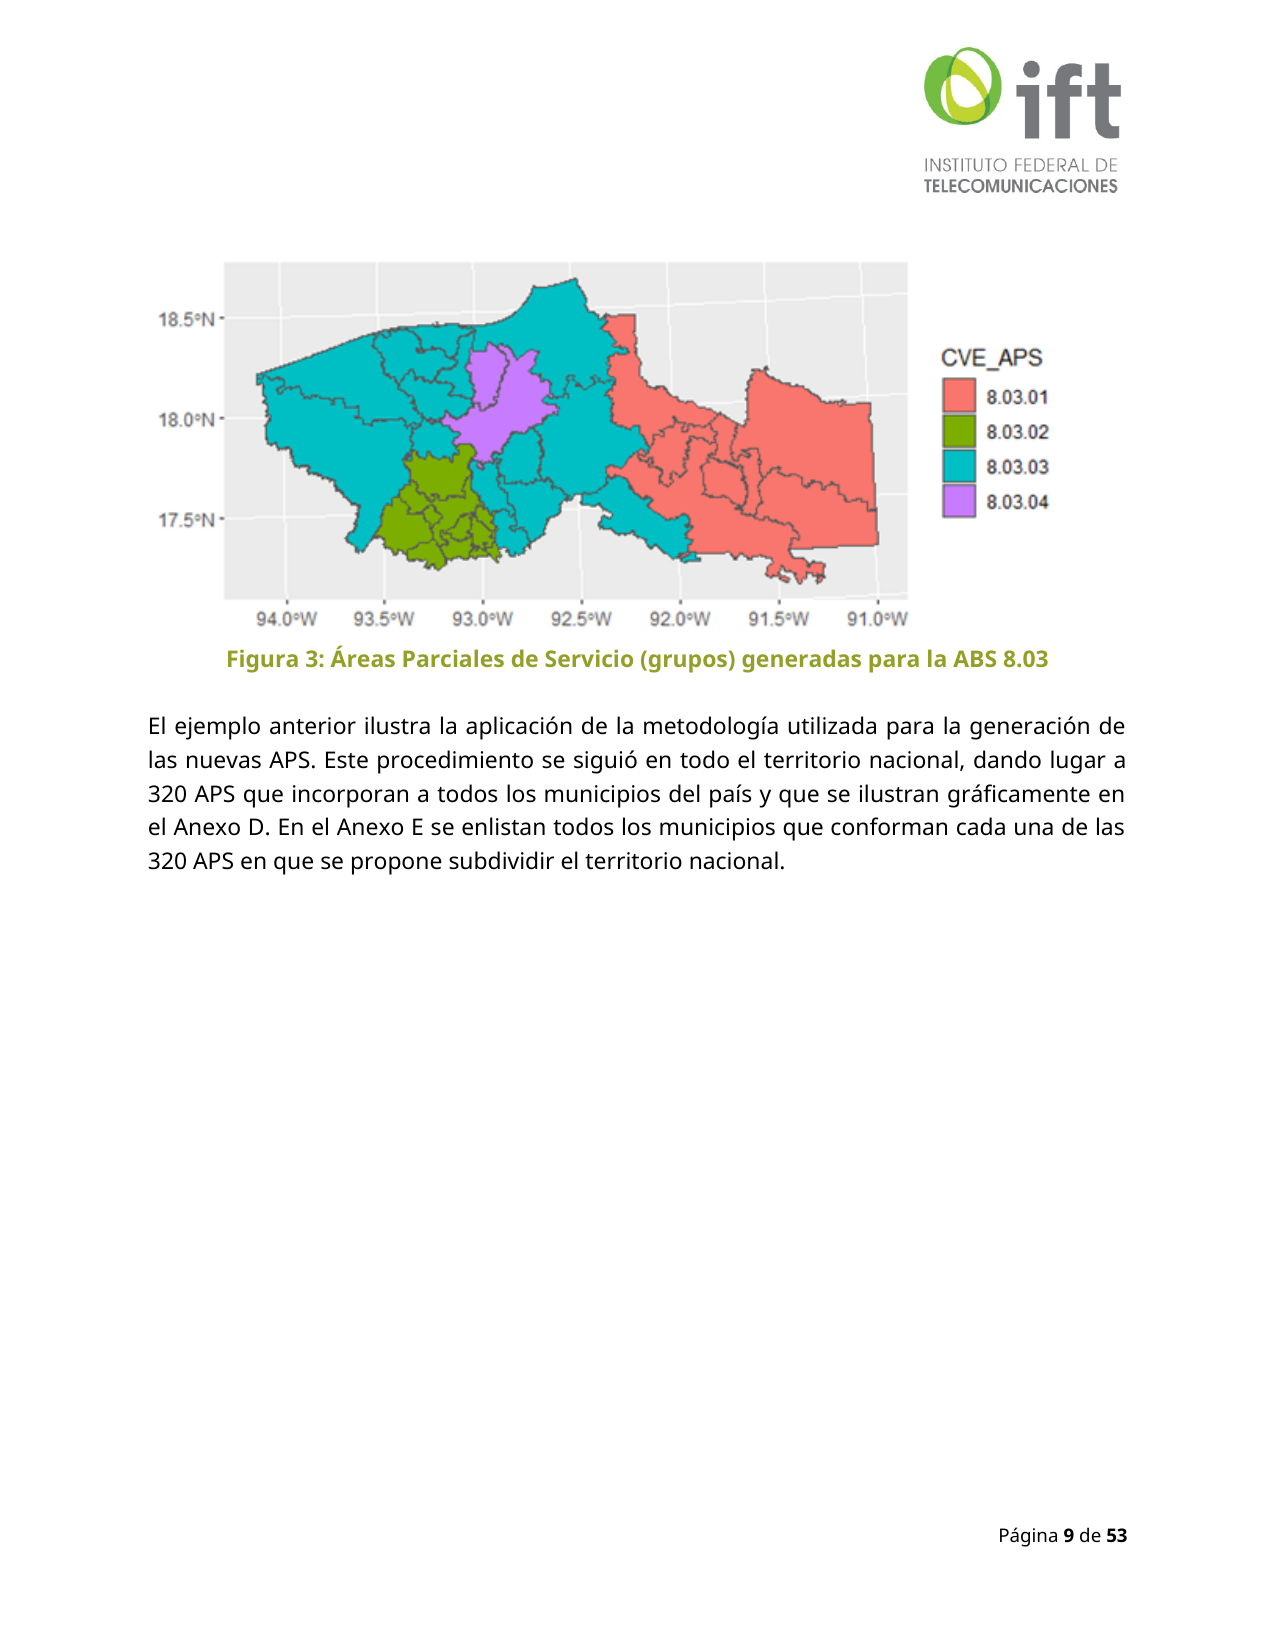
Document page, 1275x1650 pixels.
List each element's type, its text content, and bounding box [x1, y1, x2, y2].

text Figura 3: Áreas Parciales de Servicio (grupos) generadas para la ABS 8.03 [148, 642, 1127, 674]
picture [905, 42, 1132, 201]
picture [147, 218, 1069, 641]
text El ejemplo anterior ilustra la aplicación de la metodología utilizada para la generación de las nuevas APS. Este procedimiento se siguió en todo el territorio nacional, dando lugar a 320 APS que incorporan a todos los municipios del país y que se ilustran gráficamente en el Anexo D. En el Anexo E se enlistan todos los municipios que conforman cada una de las 320 APS en que se propone subdividir el territorio nacional. [148, 710, 1127, 876]
